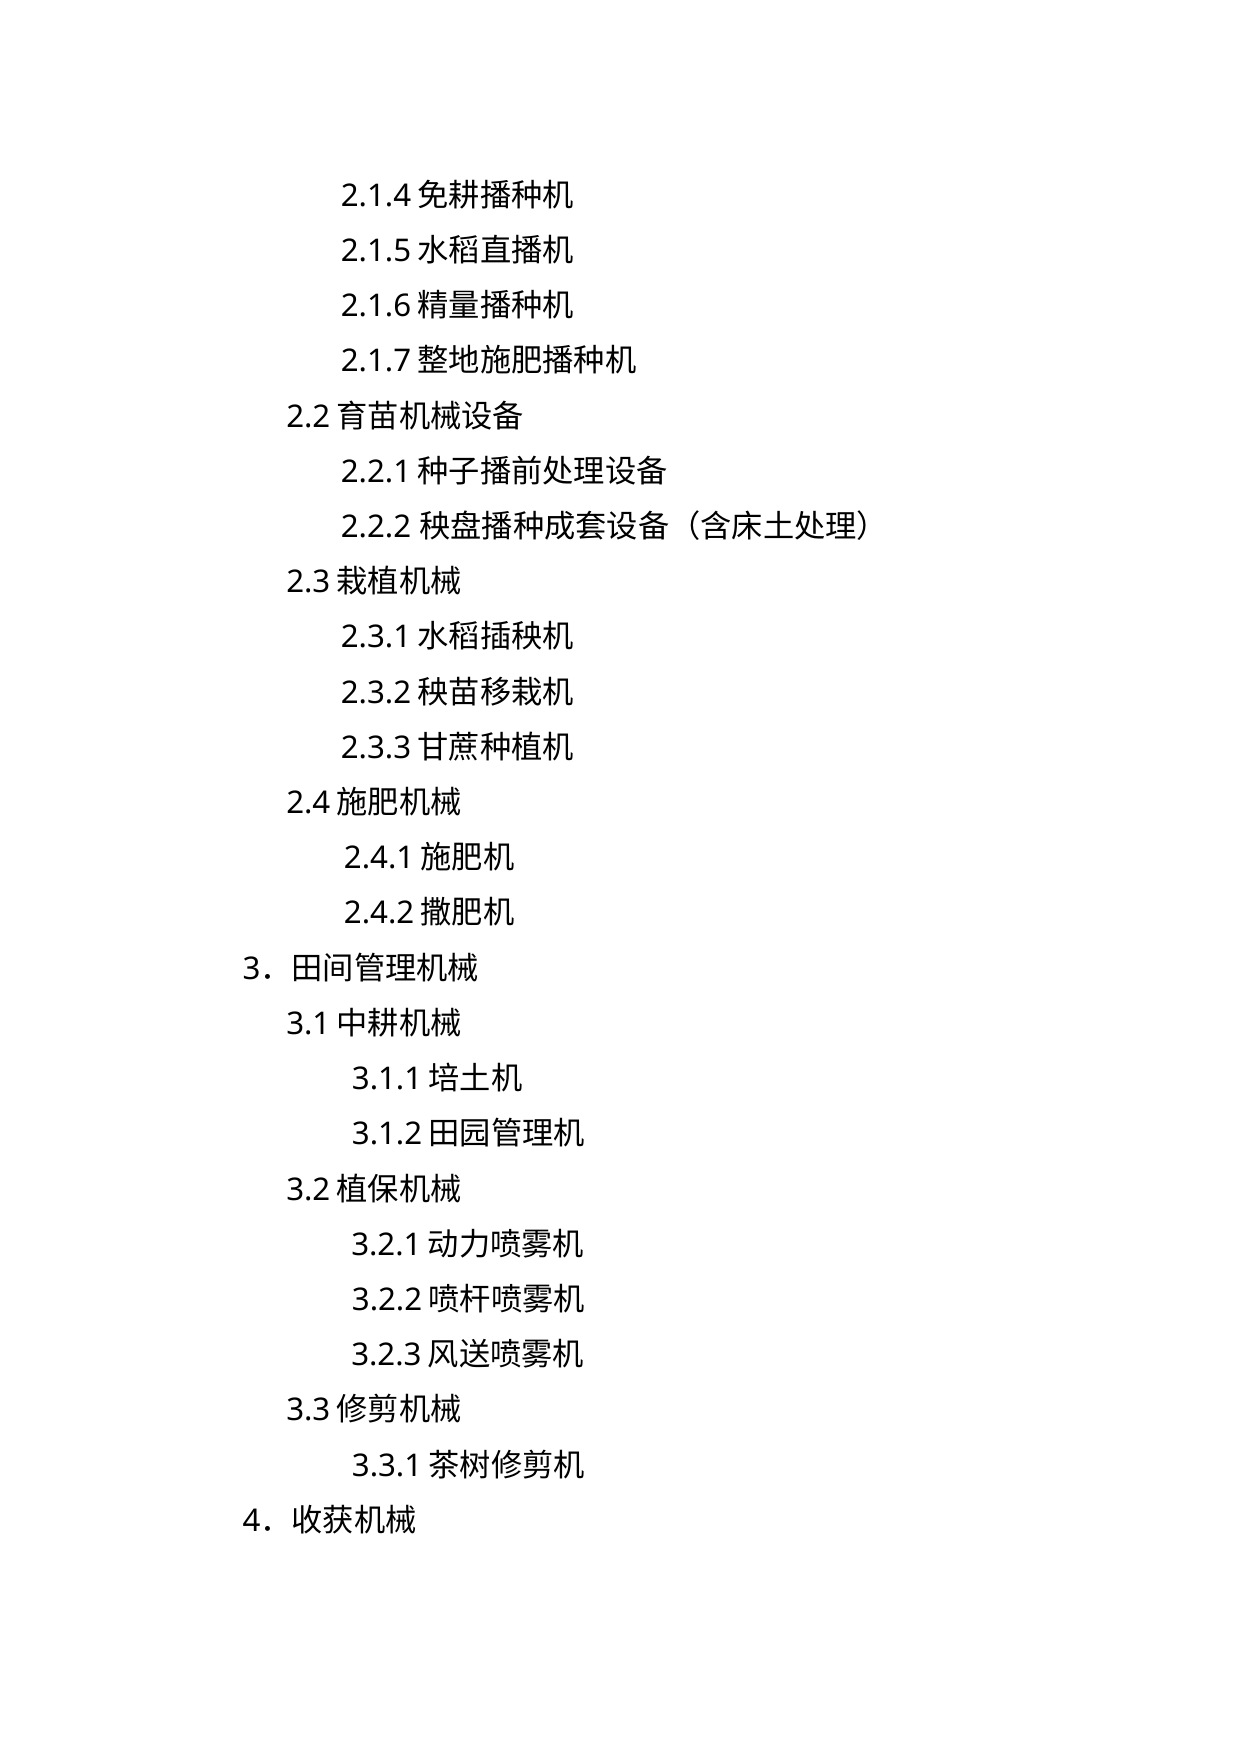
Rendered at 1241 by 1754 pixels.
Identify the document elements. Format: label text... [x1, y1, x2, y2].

text 2.3.1水稻插秧机 [187, 604, 1053, 659]
text 3．田间管理机械 [187, 935, 1053, 990]
text 2.2.1种子播前处理设备 [187, 438, 1053, 493]
text 2.3.3甘蔗种植机 [187, 714, 1053, 769]
text 2.3栽植机械 [187, 548, 1053, 604]
text 2.1.4免耕播种机 [187, 162, 1053, 217]
text 2.1.7整地施肥播种机 [187, 328, 1053, 383]
text 2.2育苗机械设备 [187, 383, 1053, 438]
text 3.3修剪机械 [187, 1377, 1053, 1432]
text 2.2.2 秧盘播种成套设备（含床土处理） [187, 493, 1053, 548]
text 2.4.1施肥机 [187, 824, 1053, 880]
text 2.1.6精量播种机 [187, 272, 1053, 328]
text 3.2.1动力喷雾机 [187, 1211, 1053, 1266]
text 3.1.1培土机 [187, 1045, 1053, 1101]
text 2.4.2撒肥机 [187, 880, 1053, 935]
text 3.2.3风送喷雾机 [187, 1321, 1053, 1377]
text 2.4施肥机械 [187, 769, 1053, 824]
text 3.3.1茶树修剪机 [187, 1432, 1053, 1487]
text 2.3.2秧苗移栽机 [187, 659, 1053, 714]
text 3.1中耕机械 [187, 990, 1053, 1045]
text 3.2植保机械 [187, 1156, 1053, 1211]
text 3.2.2喷杆喷雾机 [187, 1266, 1053, 1321]
text 4．收获机械 [187, 1487, 1053, 1542]
text 2.1.5水稻直播机 [187, 217, 1053, 272]
text 3.1.2田园管理机 [187, 1101, 1053, 1156]
